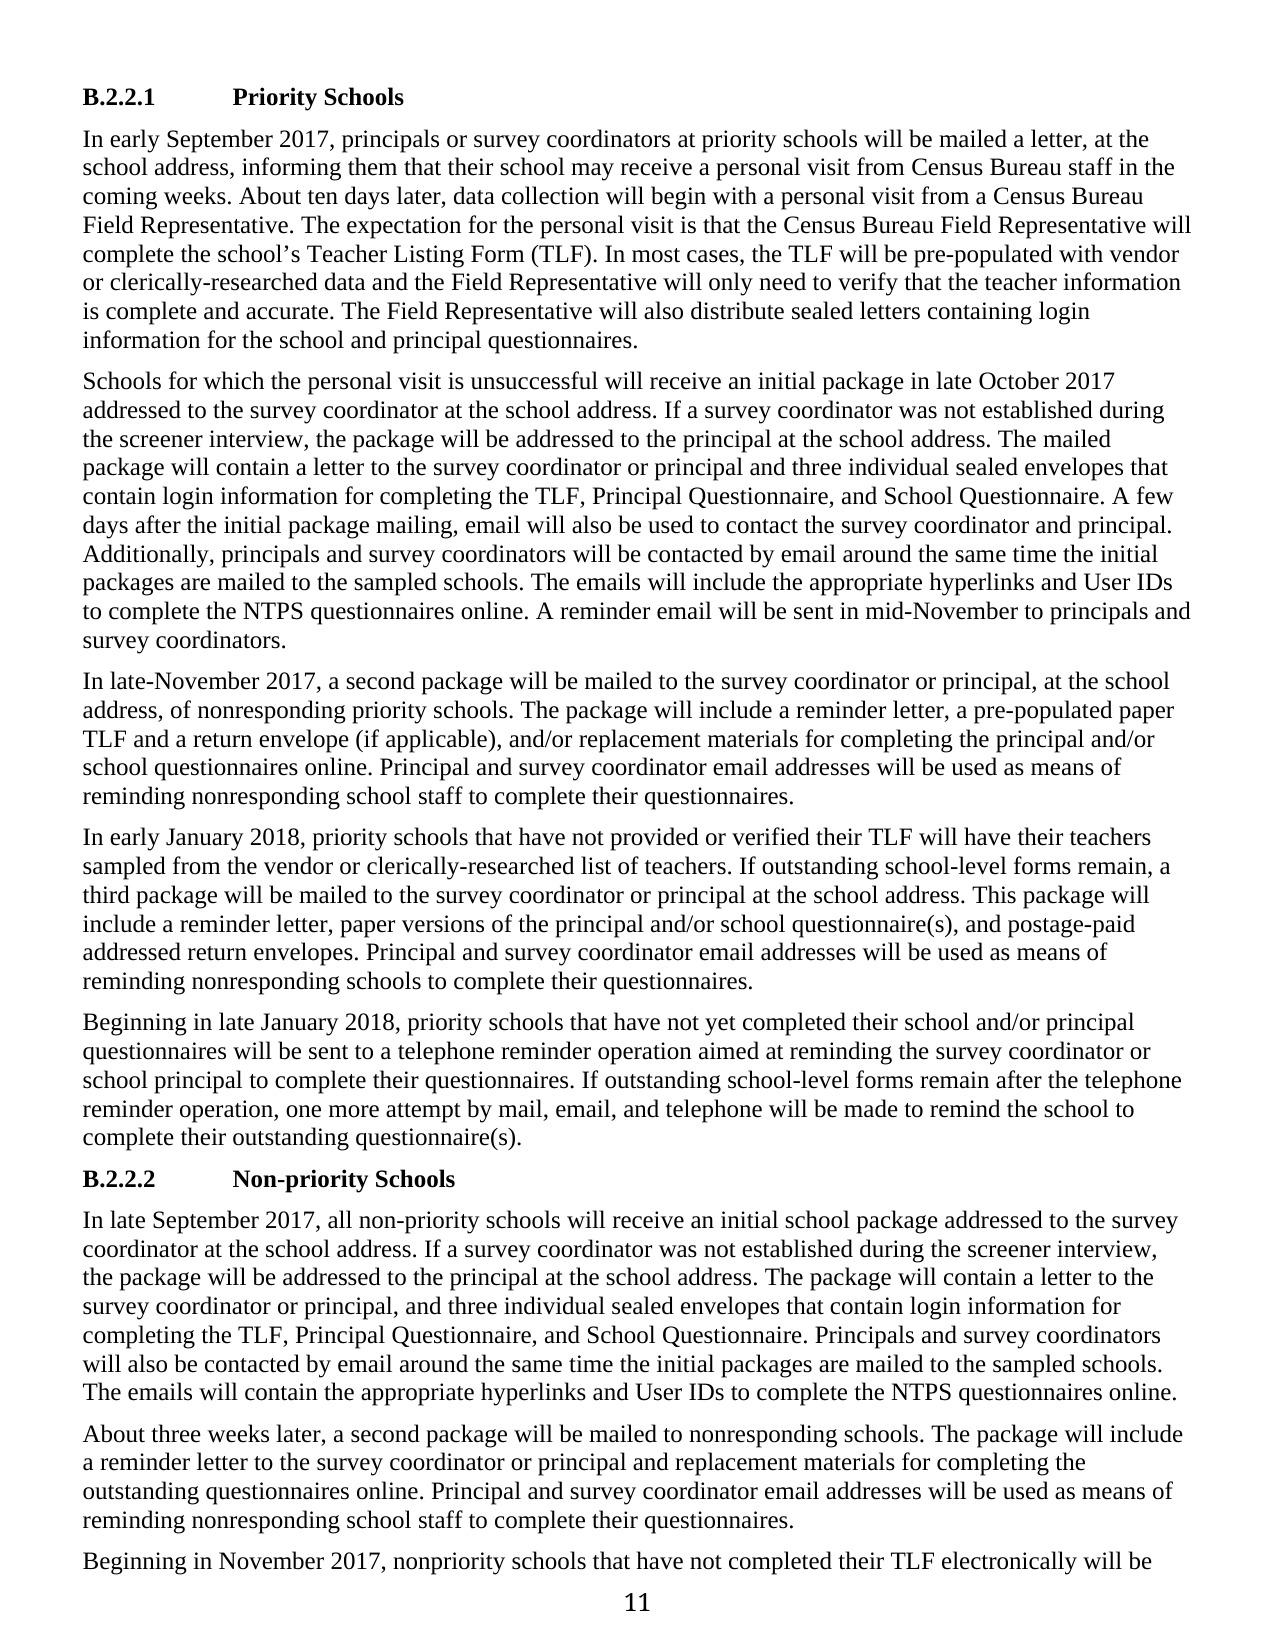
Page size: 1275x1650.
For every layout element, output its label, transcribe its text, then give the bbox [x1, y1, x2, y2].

text Schools for which the personal visit is unsuccessful will receive an initial package in late October 2017 addressed to the survey coordinator at the school address. If a survey coordinator was not established during the screener interview, the package will be addressed to the principal at the school address. The mailed package will contain a letter to the survey coordinator or principal and three individual sealed envelopes that contain login information for completing the TLF, Principal Questionnaire, and School Questionnaire. A few days after the initial package mailing, email will also be used to contact the survey coordinator and principal. Additionally, principals and survey coordinators will be contacted by email around the same time the initial packages are mailed to the sampled schools. The emails will include the appropriate hyperlinks and User IDs to complete the NTPS questionnaires online. A reminder email will be sent in mid-November to principals and survey coordinators. [82, 366, 1192, 654]
text Beginning in late January 2018, priority schools that have not yet completed their school and/or principal questionnaires will be sent to a telephone reminder operation aimed at reminding the survey coordinator or school principal to complete their questionnaires. If outstanding school-level forms remain after the telephone reminder operation, one more attempt by mail, email, and telephone will be made to remind the school to complete their outstanding questionnaire(s). [82, 1007, 1192, 1151]
text In late-November 2017, a second package will be mailed to the survey coordinator or principal, at the school address, of nonresponding priority schools. The package will include a reminder letter, a pre-populated paper TLF and a return envelope (if applicable), and/or replacement materials for completing the principal and/or school questionnaires online. Principal and survey coordinator email addresses will be used as means of reminding nonresponding school staff to complete their questionnaires. [82, 666, 1192, 810]
subtitle B.2.2.1 Priority Schools [82, 82, 1192, 111]
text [82, 1546, 1192, 1575]
text In early September 2017, principals or survey coordinators at priority schools will be mailed a letter, at the school address, informing them that their school may receive a personal visit from Census Bureau staff in the coming weeks. About ten days later, data collection will begin with a personal visit from a Census Bureau Field Representative. The expectation for the personal visit is that the Census Bureau Field Representative will complete the school’s Teacher Listing Form (TLF). In most cases, the TLF will be pre-populated with vendor or clerically-researched data and the Field Representative will only need to verify that the teacher information is complete and accurate. The Field Representative will also distribute sealed letters containing login information for the school and principal questionnaires. [82, 124, 1192, 354]
text In late September 2017, all non-priority schools will receive an initial school package addressed to the survey coordinator at the school address. If a survey coordinator was not established during the screener interview, the package will be addressed to the principal at the school address. The package will contain a letter to the survey coordinator or principal, and three individual sealed envelopes that contain login information for completing the TLF, Principal Questionnaire, and School Questionnaire. Principals and survey coordinators will also be contacted by email around the same time the initial packages are mailed to the sampled schools. The emails will contain the appropriate hyperlinks and User IDs to complete the NTPS questionnaires online. [82, 1205, 1192, 1406]
subtitle B.2.2.2 Non-priority Schools [82, 1164, 1192, 1192]
text In early January 2018, priority schools that have not provided or verified their TLF will have their teachers sampled from the vendor or clerically-researched list of teachers. If outstanding school-level forms remain, a third package will be mailed to the survey coordinator or principal at the school address. This package will include a reminder letter, paper versions of the principal and/or school questionnaire(s), and postage-paid addressed return envelopes. Principal and survey coordinator email addresses will be used as means of reminding nonresponding schools to complete their questionnaires. [82, 822, 1192, 995]
text About three weeks later, a second package will be mailed to nonresponding schools. The package will include a reminder letter to the survey coordinator or principal and replacement materials for completing the outstanding questionnaires online. Principal and survey coordinator email addresses will be used as means of reminding nonresponding school staff to complete their questionnaires. [82, 1419, 1192, 1534]
